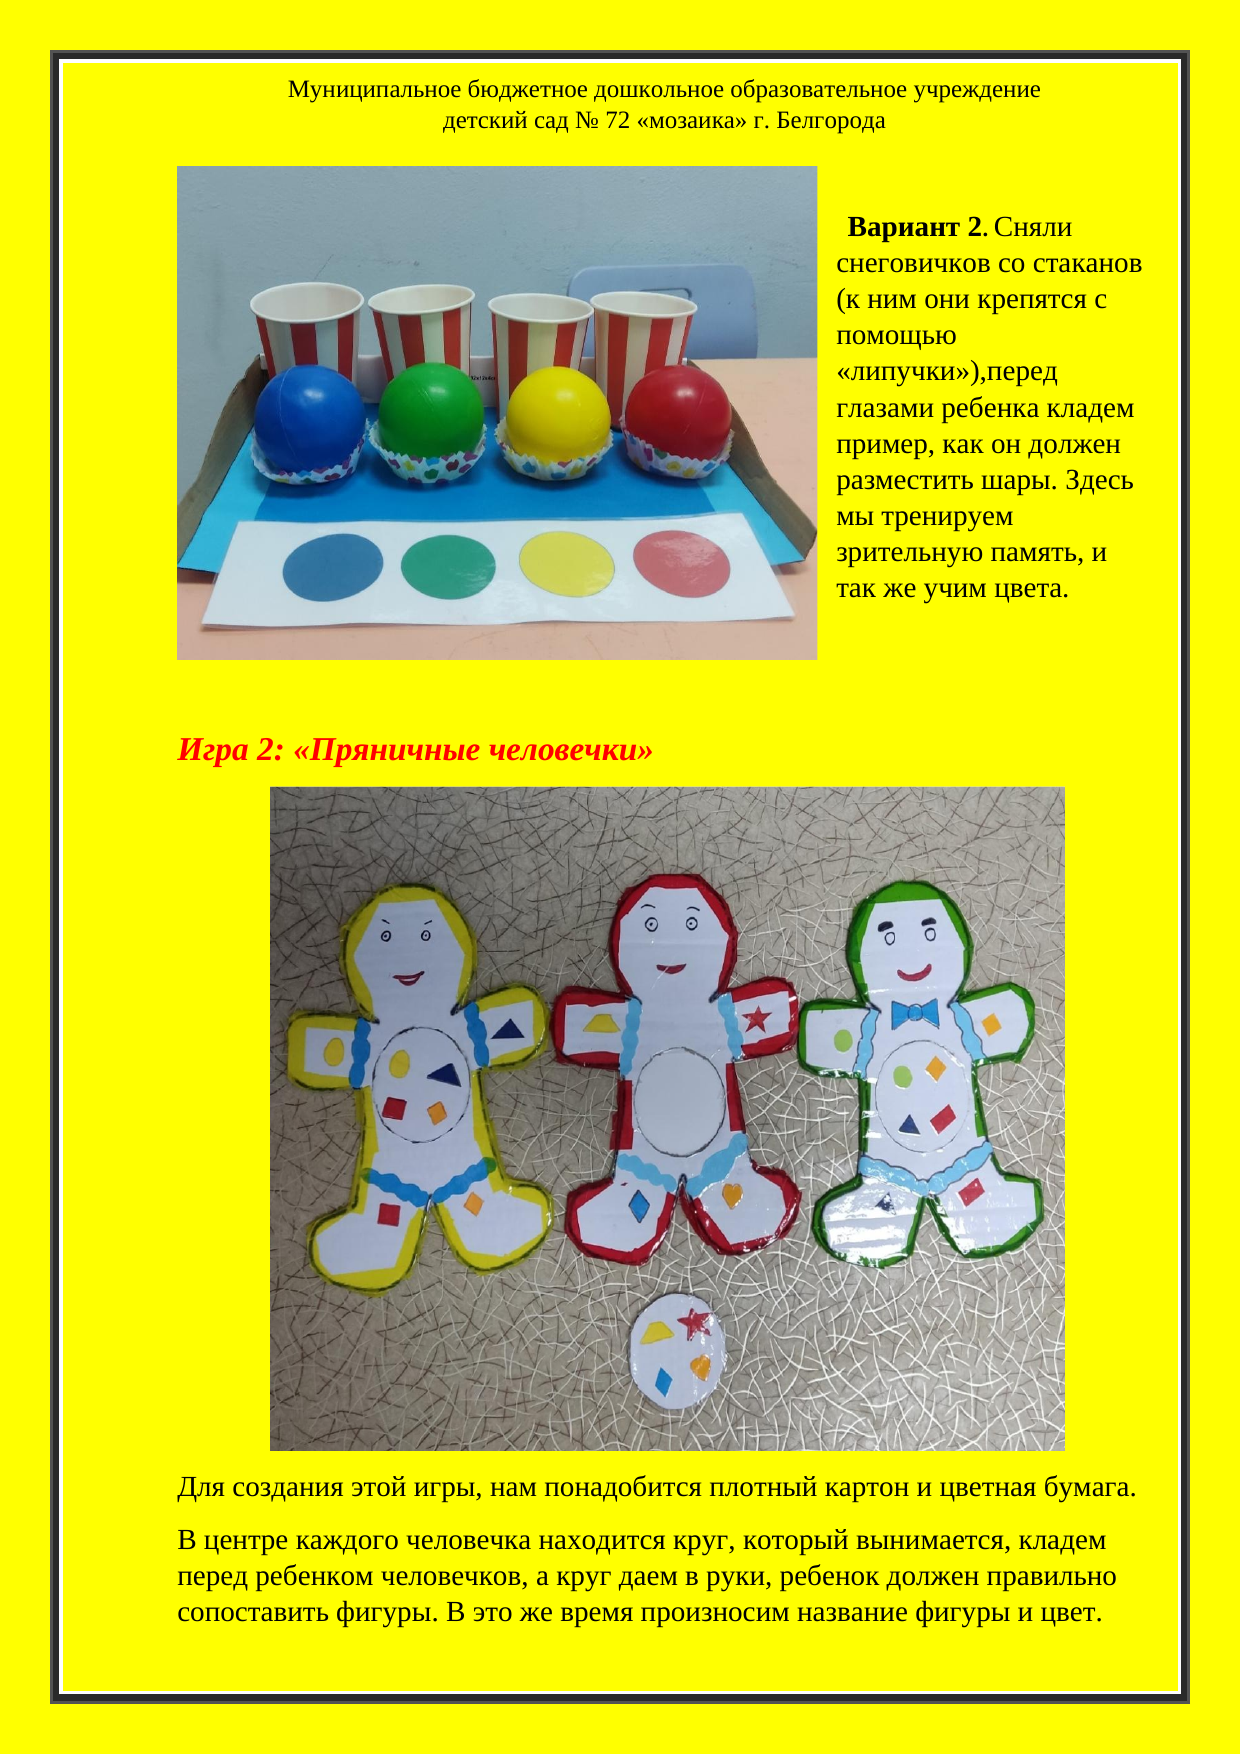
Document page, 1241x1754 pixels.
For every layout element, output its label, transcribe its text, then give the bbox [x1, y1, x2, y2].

picture [177, 166, 818, 660]
picture [270, 787, 1064, 1450]
text В центре каждого человечка находится круг, который вынимается, кладем перед ребенком человечков, а круг даем в руки, ребенок должен правильно сопоставить фигуры. В это же время произносим название фигуры и цвет. [177, 1522, 1152, 1628]
text Игра 2: «Пряничные человечки» [177, 729, 1152, 767]
text Для создания этой игры, нам понадобится плотный картон и цветная бумага. [177, 1469, 1152, 1503]
text Вариант 2. Сняли снеговичков со стаканов (к ним они крепятся с помощью «липучки»),перед глазами ребенка кладем пример, как он должен разместить шары. Здесь мы тренируем зрительную память, и так же учим цвета. [818, 209, 1152, 604]
